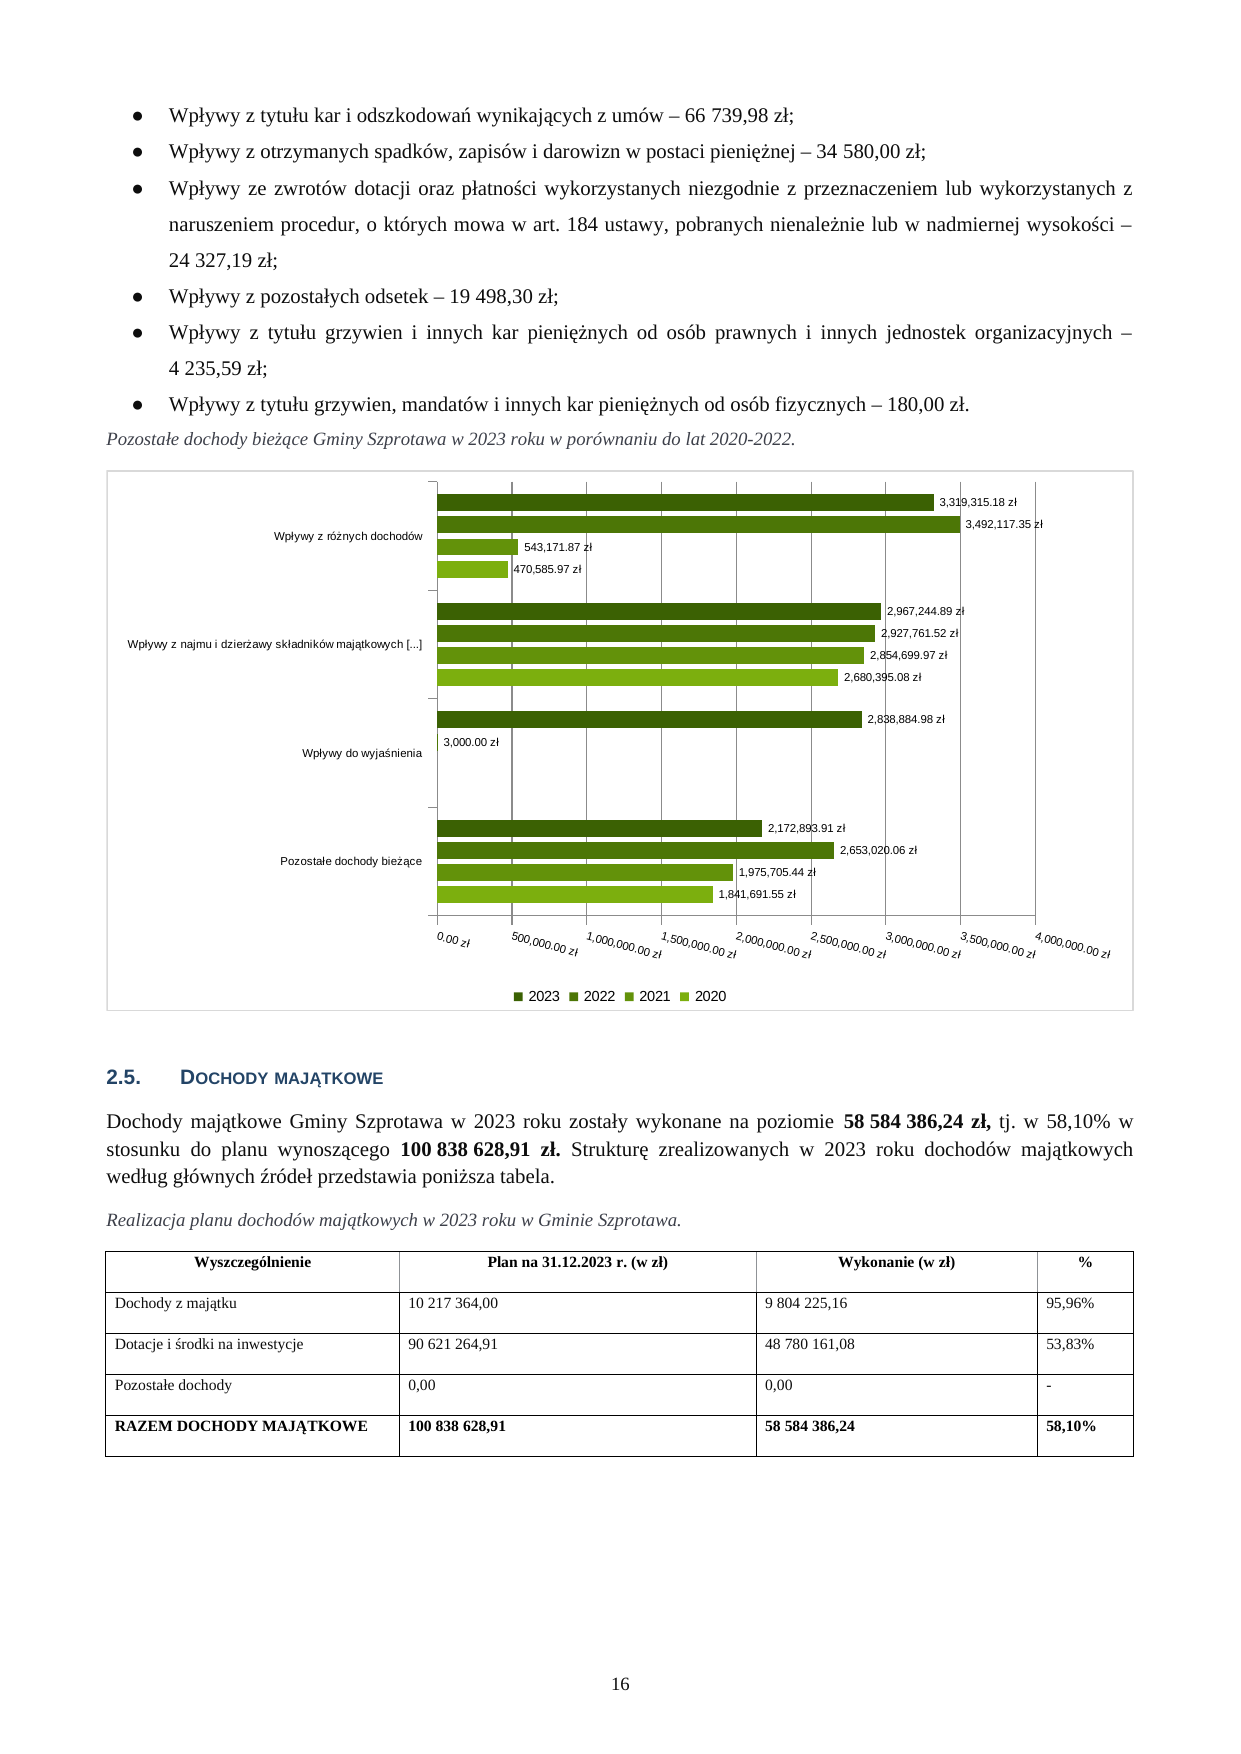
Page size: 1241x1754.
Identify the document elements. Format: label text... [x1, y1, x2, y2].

list Wpływy z otrzymanych spadków, zapisów i darowizn w postaci pieniężnej – 34 580,00 zł; [131, 139, 1134, 163]
table_cell 53,83% [1038, 1334, 1133, 1374]
table_cell Pozostałe dochody [106, 1375, 399, 1415]
table_cell 10 217 364,00 [400, 1293, 756, 1333]
subtitle Dochody majątkowe [106, 1065, 1134, 1089]
table_cell 0,00 [757, 1375, 1037, 1415]
table_header Wykonanie (w zł) [757, 1252, 1037, 1292]
text Realizacja planu dochodów majątkowych w 2023 roku w Gminie Szprotawa. [106, 1208, 1134, 1230]
table_cell Dotacje i środki na inwestycje [106, 1334, 399, 1374]
table_cell 48 780 161,08 [757, 1334, 1037, 1374]
table_header Wyszczególnienie [106, 1252, 399, 1292]
table_cell 0,00 [400, 1375, 756, 1415]
table_cell 90 621 264,91 [400, 1334, 756, 1374]
list Wpływy z tytułu kar i odszkodowań wynikających z umów – 66 739,98 zł; [131, 103, 1134, 127]
list Wpływy z tytułu grzywien i innych kar pieniężnych od osób prawnych i innych jednostek organizacyjnych – 4 235,59 zł; [131, 319, 1134, 380]
table_header Plan na 31.12.2023 r. (w zł) [400, 1252, 756, 1292]
table_cell 100 838 628,91 [400, 1416, 756, 1456]
table_header % [1038, 1252, 1133, 1292]
table_cell - [1038, 1375, 1133, 1415]
table_cell 58 584 386,24 [757, 1416, 1037, 1456]
text Dochody majątkowe Gminy Szprotawa w 2023 roku zostały wykonane na poziomie 58 584 386,24 zł, tj. w 58,10% w stosunku do planu wynoszącego 100 838 628,91 zł. Strukturę zrealizowanych w 2023 roku dochodów majątkowych według głównych źródeł przedstawia poniższa tabela. [106, 1109, 1134, 1188]
table_cell Dochody z majątku [106, 1293, 399, 1333]
text Pozostałe dochody bieżące Gminy Szprotawa w 2023 roku w porównaniu do lat 2020-2022. [106, 428, 1134, 449]
table_cell 95,96% [1038, 1293, 1133, 1333]
table_cell 9 804 225,16 [757, 1293, 1037, 1333]
list Wpływy z tytułu grzywien, mandatów i innych kar pieniężnych od osób fizycznych – 180,00 zł. [131, 392, 1134, 416]
table_cell 58,10% [1038, 1416, 1133, 1456]
table_cell RAZEM DOCHODY MAJĄTKOWE [106, 1416, 399, 1456]
list Wpływy z pozostałych odsetek – 19 498,30 zł; [131, 283, 1134, 308]
list Wpływy ze zwrotów dotacji oraz płatności wykorzystanych niezgodnie z przeznaczeniem lub wykorzystanych z naruszeniem procedur, o których mowa w art. 184 ustawy, pobranych nienależnie lub w nadmiernej wysokości – 24 327,19 zł; [131, 175, 1134, 272]
